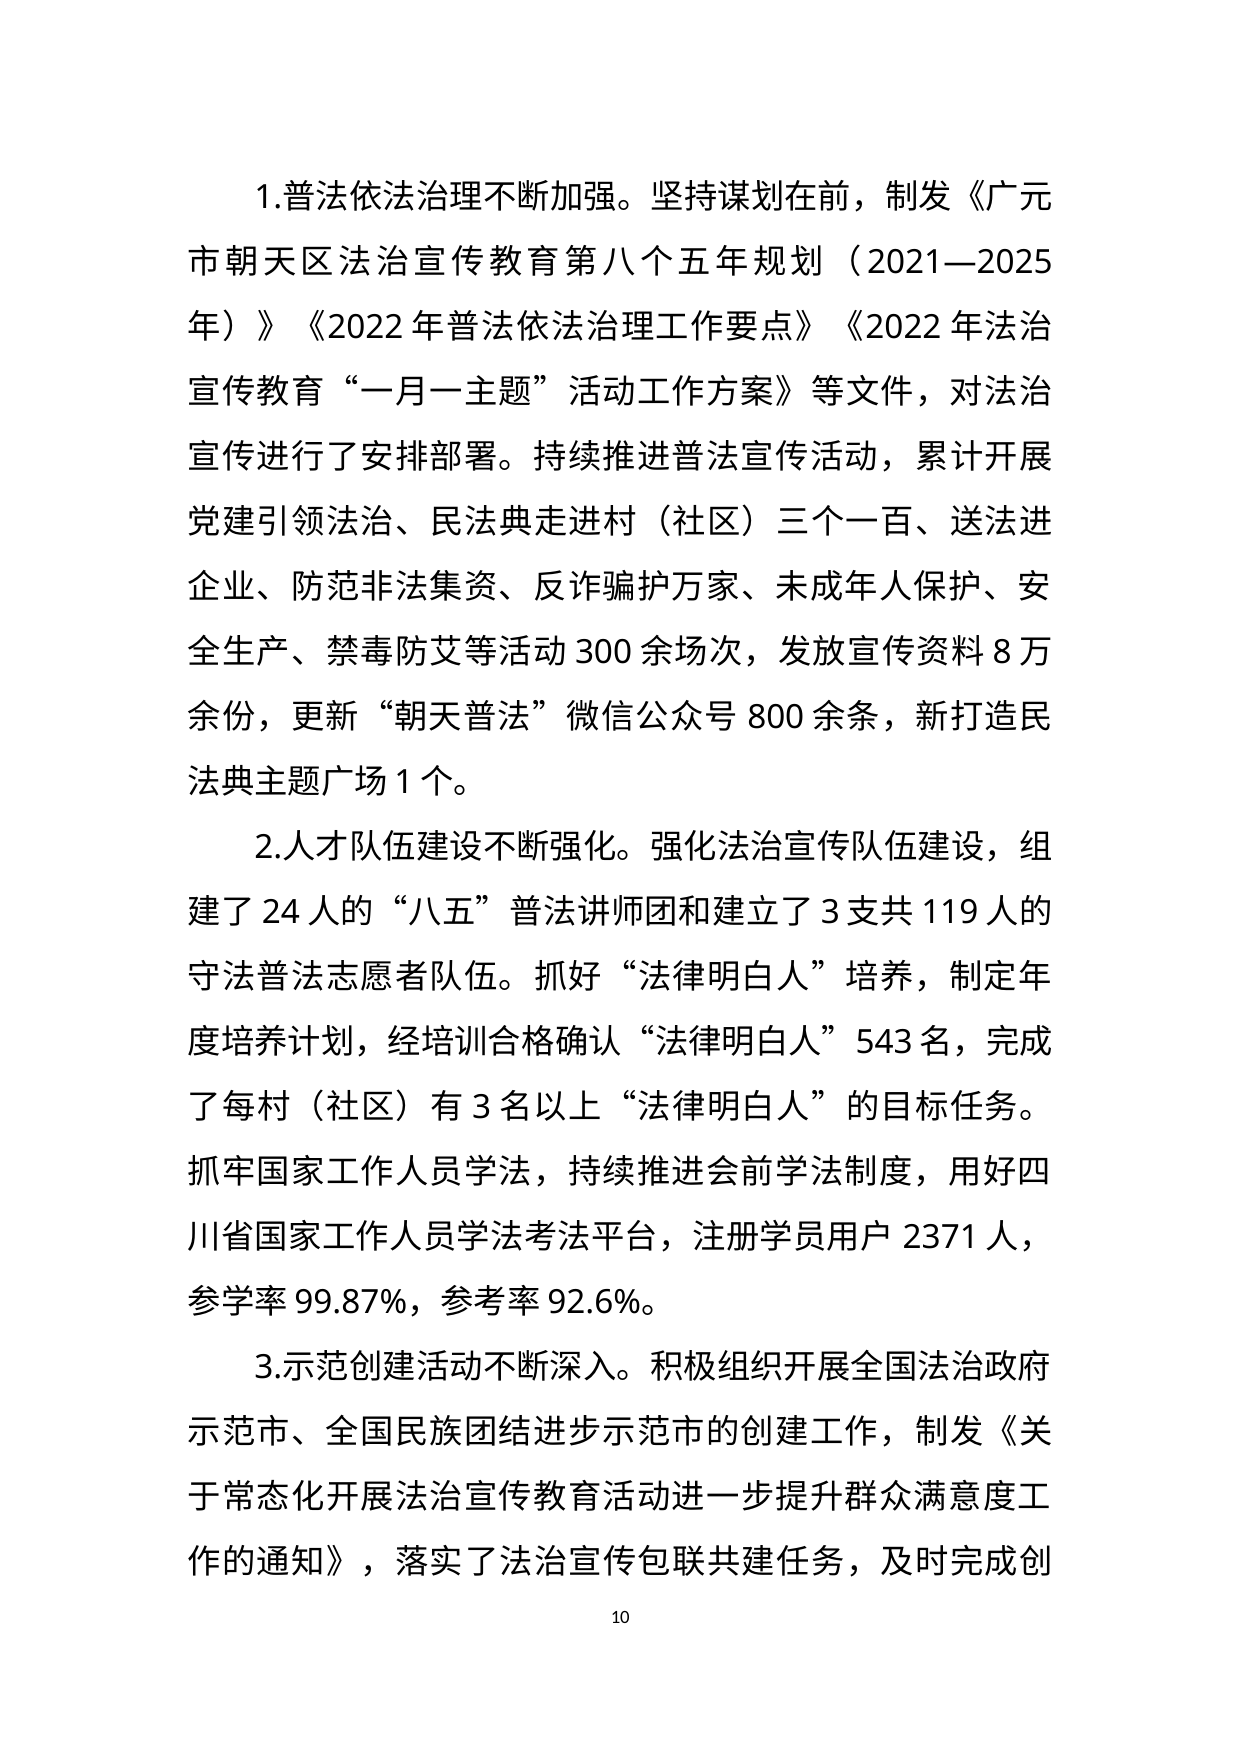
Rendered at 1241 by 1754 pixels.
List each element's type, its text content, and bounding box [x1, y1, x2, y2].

text 2.人才队伍建设不断强化。强化法治宣传队伍建设，组建了24人的“八五”普法讲师团和建立了3支共119人的守法普法志愿者队伍。抓好“法律明白人”培养，制定年度培养计划，经培训合格确认“法律明白人”543名，完成了每村（社区）有3名以上“法律明白人”的目标任务。抓牢国家工作人员学法，持续推进会前学法制度，用好四川省国家工作人员学法考法平台，注册学员用户2371人，参学率99.87%，参考率92.6%。 [187, 812, 1053, 1332]
text 1.普法依法治理不断加强。坚持谋划在前，制发《广元市朝天区法治宣传教育第八个五年规划（2021—2025年）》《2022年普法依法治理工作要点》《2022年法治宣传教育“一月一主题”活动工作方案》等文件，对法治宣传进行了安排部署。持续推进普法宣传活动，累计开展党建引领法治、民法典走进村（社区）三个一百、送法进企业、防范非法集资、反诈骗护万家、未成年人保护、安全生产、禁毒防艾等活动300余场次，发放宣传资料8万余份，更新“朝天普法”微信公众号800余条，新打造民法典主题广场1个。 [187, 162, 1053, 812]
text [187, 1332, 1053, 1592]
